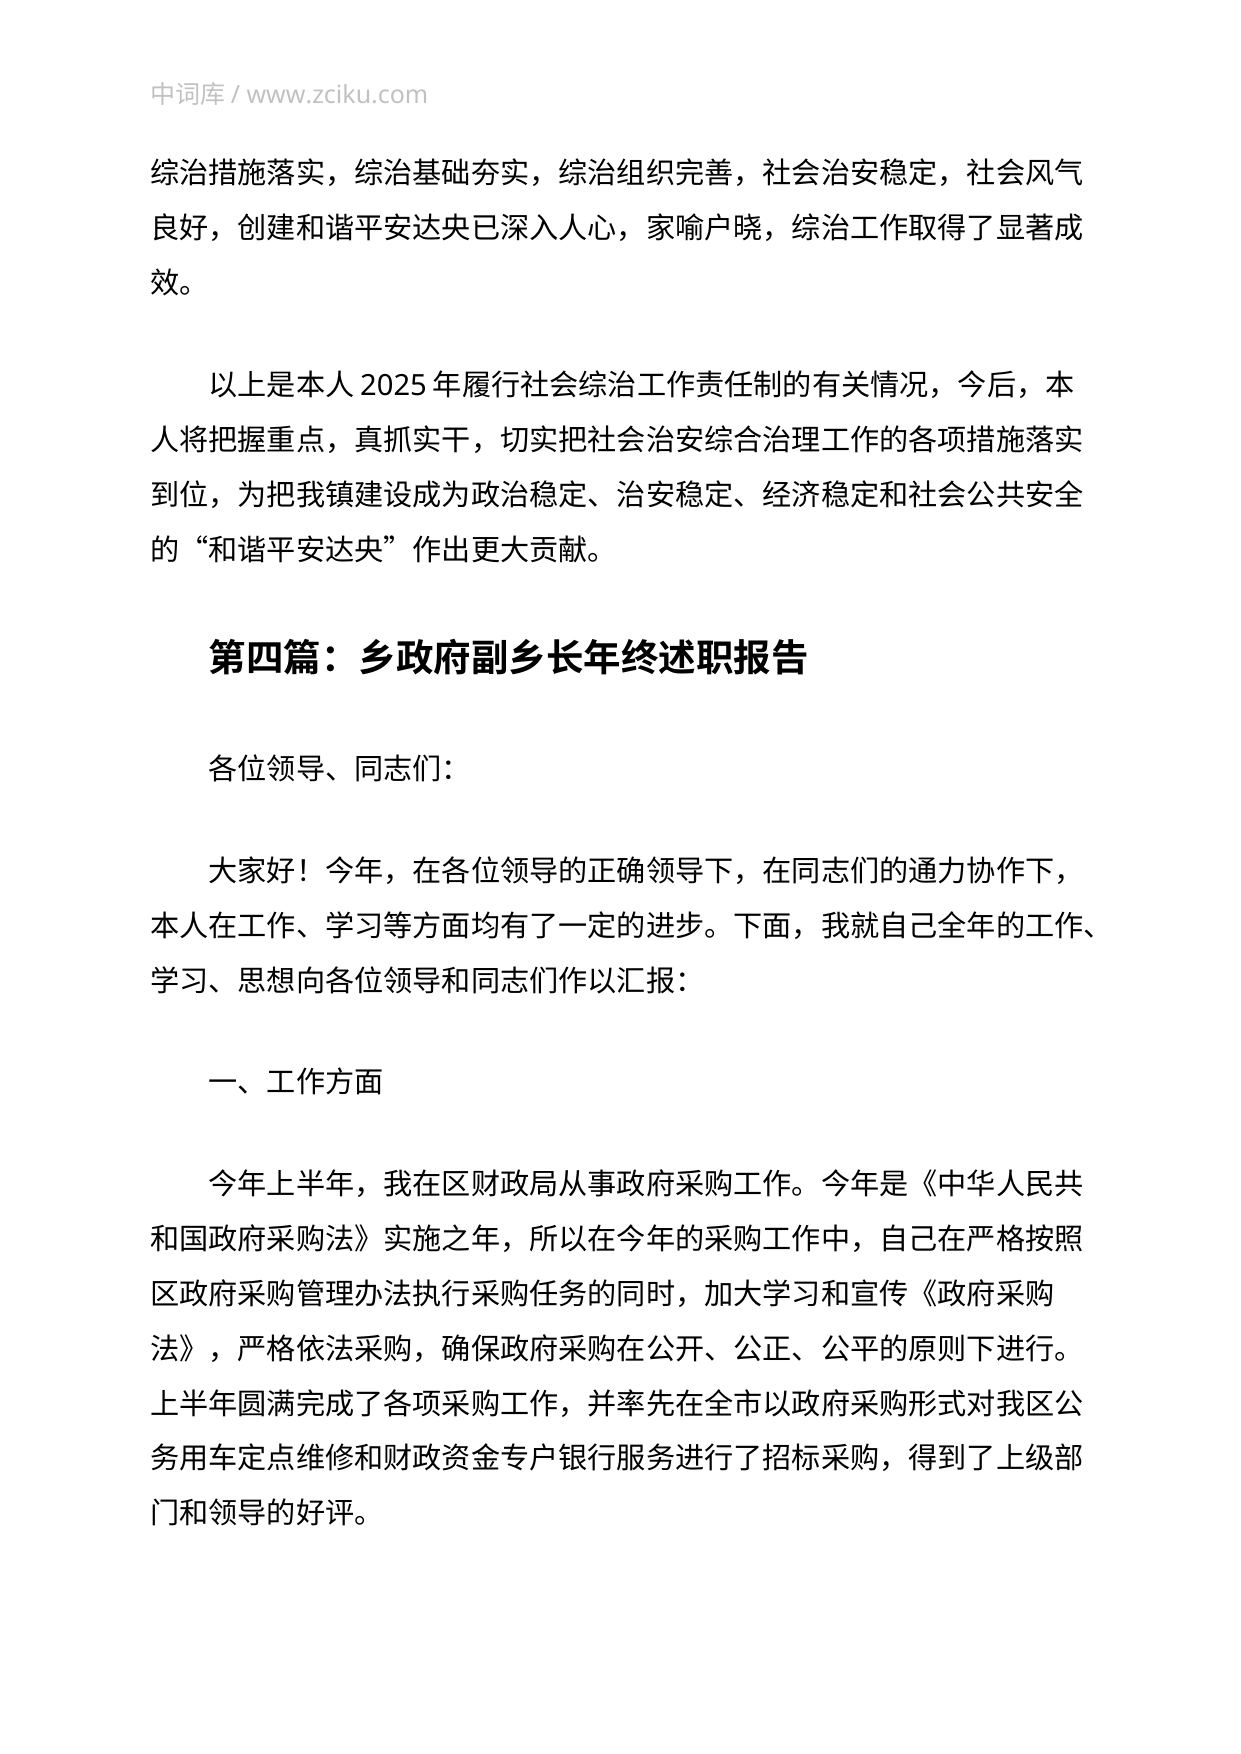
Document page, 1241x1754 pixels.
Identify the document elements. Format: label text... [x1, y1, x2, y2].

text 各位领导、同志们： [150, 746, 1090, 788]
text 大家好！今年，在各位领导的正确领导下，在同志们的通力协作下，本人在工作、学习等方面均有了一定的进步。下面，我就自己全年的工作、学习、思想向各位领导和同志们作以汇报： [150, 847, 1090, 999]
text 一、工作方面 [150, 1059, 1090, 1101]
text 以上是本人2025年履行社会综治工作责任制的有关情况，今后，本人将把握重点，真抓实干，切实把社会治安综合治理工作的各项措施落实到位，为把我镇建设成为政治稳定、治安稳定、经济稳定和社会公共安全的“和谐平安达央”作出更大贡献。 [150, 362, 1090, 569]
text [150, 150, 1090, 302]
text 今年上半年，我在区财政局从事政府采购工作。今年是《中华人民共和国政府采购法》实施之年，所以在今年的采购工作中，自己在严格按照区政府采购管理办法执行采购任务的同时，加大学习和宣传《政府采购法》，严格依法采购，确保政府采购在公开、公正、公平的原则下进行。上半年圆满完成了各项采购工作，并率先在全市以政府采购形式对我区公务用车定点维修和财政资金专户银行服务进行了招标采购，得到了上级部门和领导的好评。 [150, 1161, 1090, 1532]
text 第四篇：乡政府副乡长年终述职报告 [150, 628, 1090, 682]
